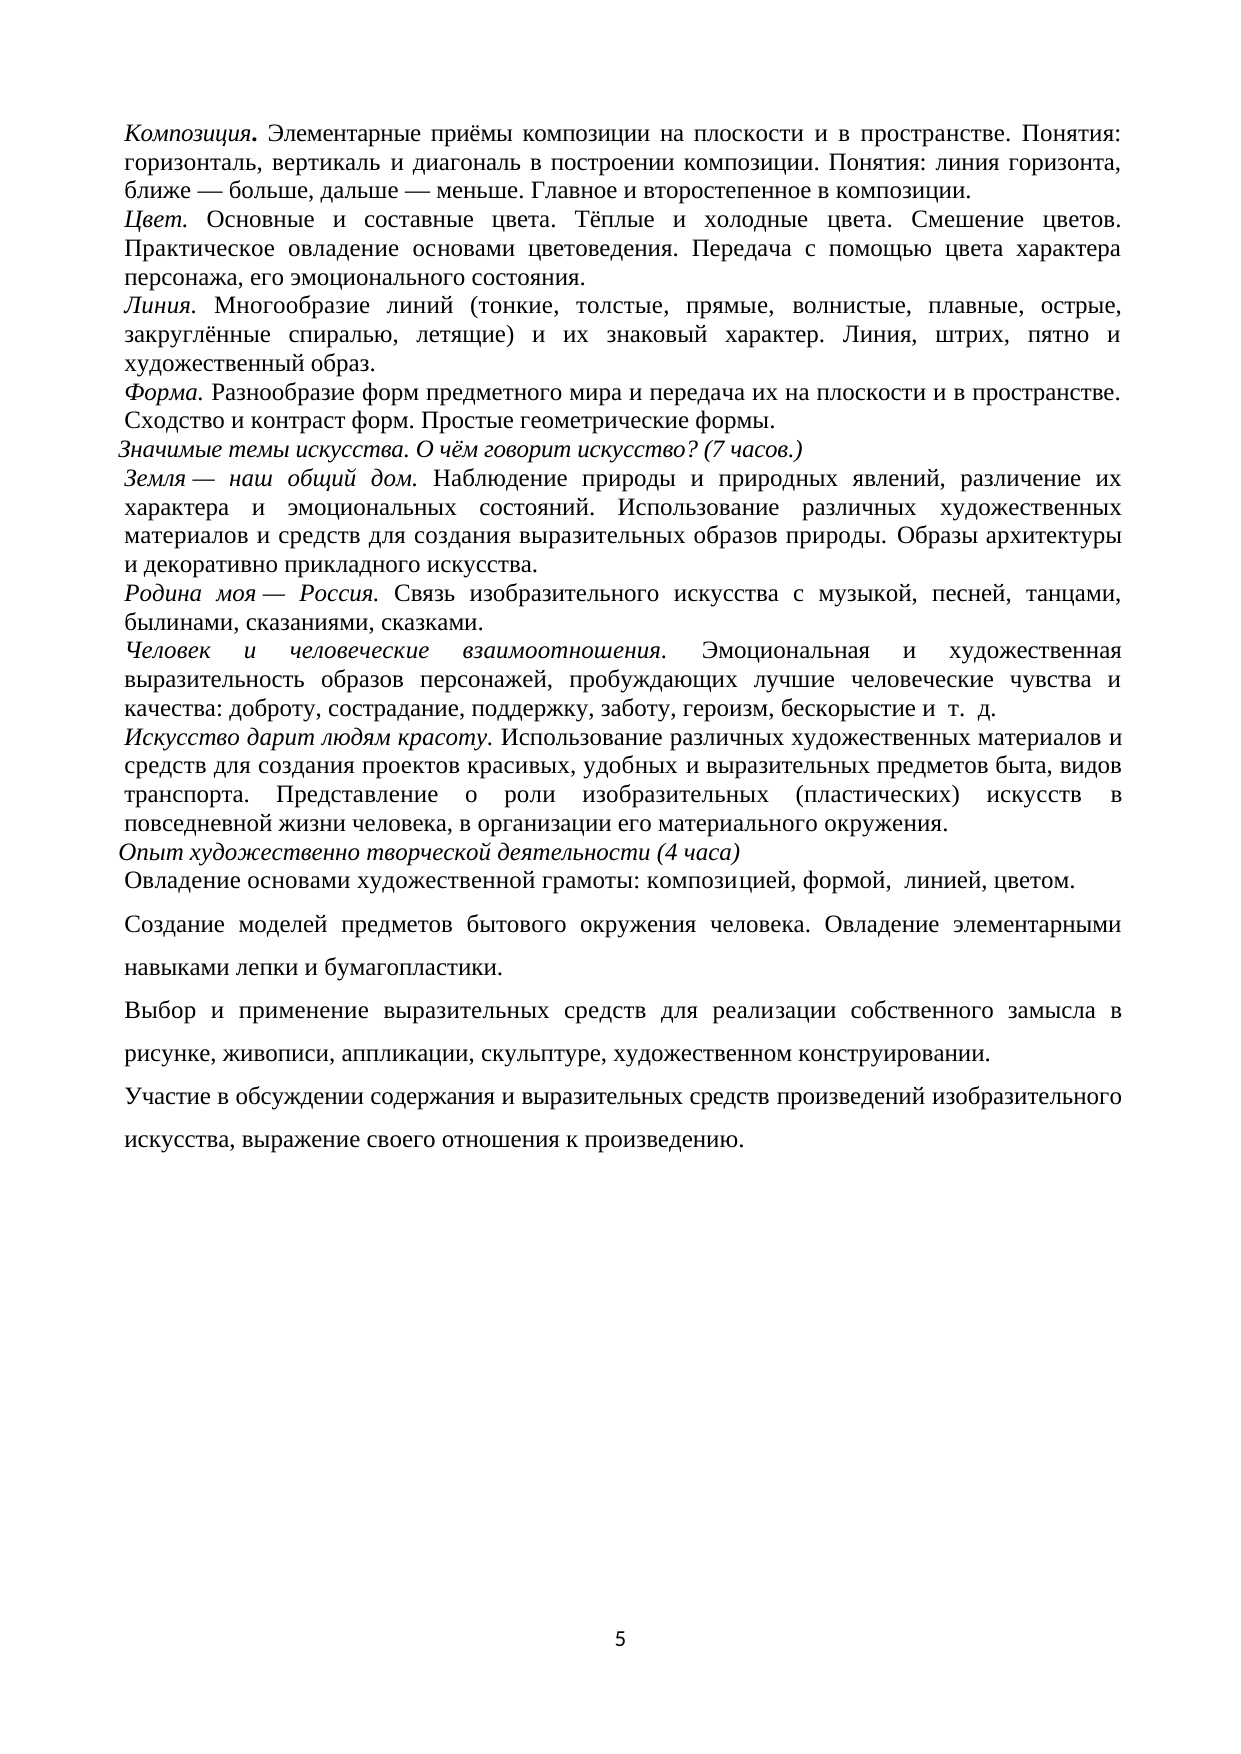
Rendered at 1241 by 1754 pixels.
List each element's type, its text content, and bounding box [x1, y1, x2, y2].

text Композиция. Элементарные приёмы композиции на плоскости и в пространстве. Понятия: горизонталь, вертикаль и диагональ в построении композиции. Понятия: линия горизонта, ближе — больше, дальше — меньше. Главное и второстепенное в композиции. [124, 118, 1122, 204]
text Родина моя — Россия. Связь изобразительного искусства с музыкой, песней, танцами, былинами, сказаниями, сказками. [124, 578, 1122, 636]
text Форма. Разнообразие форм предметного мира и передача их на плоскости и в пространстве. Сходство и контраст форм. Простые геометрические формы. [124, 377, 1122, 434]
text Участие в обсуждении содержания и выразительных средств произведений изобразительного искусства, выражение своего отношения к произведению. [124, 1081, 1122, 1153]
text Цвет. Основные и составные цвета. Тёплые и холодные цвета. Смешение цветов. Практическое овладение основами цветоведения. Передача с помощью цвета характера персонажа, его эмоционального состояния. [124, 204, 1122, 291]
text Создание моделей предметов бытового окружения человека. Овладение элементарными навыками лепки и бумагопластики. [124, 909, 1122, 981]
text Земля — наш общий дом. Наблюдение природы и природных явлений, различение их характера и эмоциональных состояний. Использование различных художественных материалов и средств для создания выразительных образов природы. Образы архитектуры и декоративно­ прикладного искусства. [124, 463, 1122, 578]
text Искусство дарит людям красоту. Использование различных художественных материалов и средств для создания проектов красивых, удобных и выразительных предметов быта, видов транспорта. Представление о роли изобразительных (пластических) искусств в повседневной жизни человека, в организации его материального окружения. [124, 722, 1122, 837]
text Значимые темы искусства. О чём говорит искусство? (7 часов.) [118, 434, 1122, 463]
text Выбор и применение выразительных средств для реализации собственного замысла в рисунке, живописи, аппликации, скульптуре, художественном конструировании. [124, 995, 1122, 1067]
text Овладение основами художественной грамоты: композицией, формой, линией, цветом. [124, 866, 1122, 894]
text Линия. Многообразие линий (тонкие, толстые, прямые, волнистые, плавные, острые, закруглённые спиралью, летящие) и их знаковый характер. Линия, штрих, пятно и художественный образ. [124, 291, 1122, 377]
text Человек и человеческие взаимоотношения. Эмоциональная и художественная выразительность образов персонажей, пробуждающих лучшие человеческие чувства и качества: доброту, сострадание, поддержку, заботу, героизм, бескорыстие и т. д. [124, 636, 1122, 722]
text Опыт художественно­ творческой деятельности (4 часа) [118, 837, 1122, 866]
